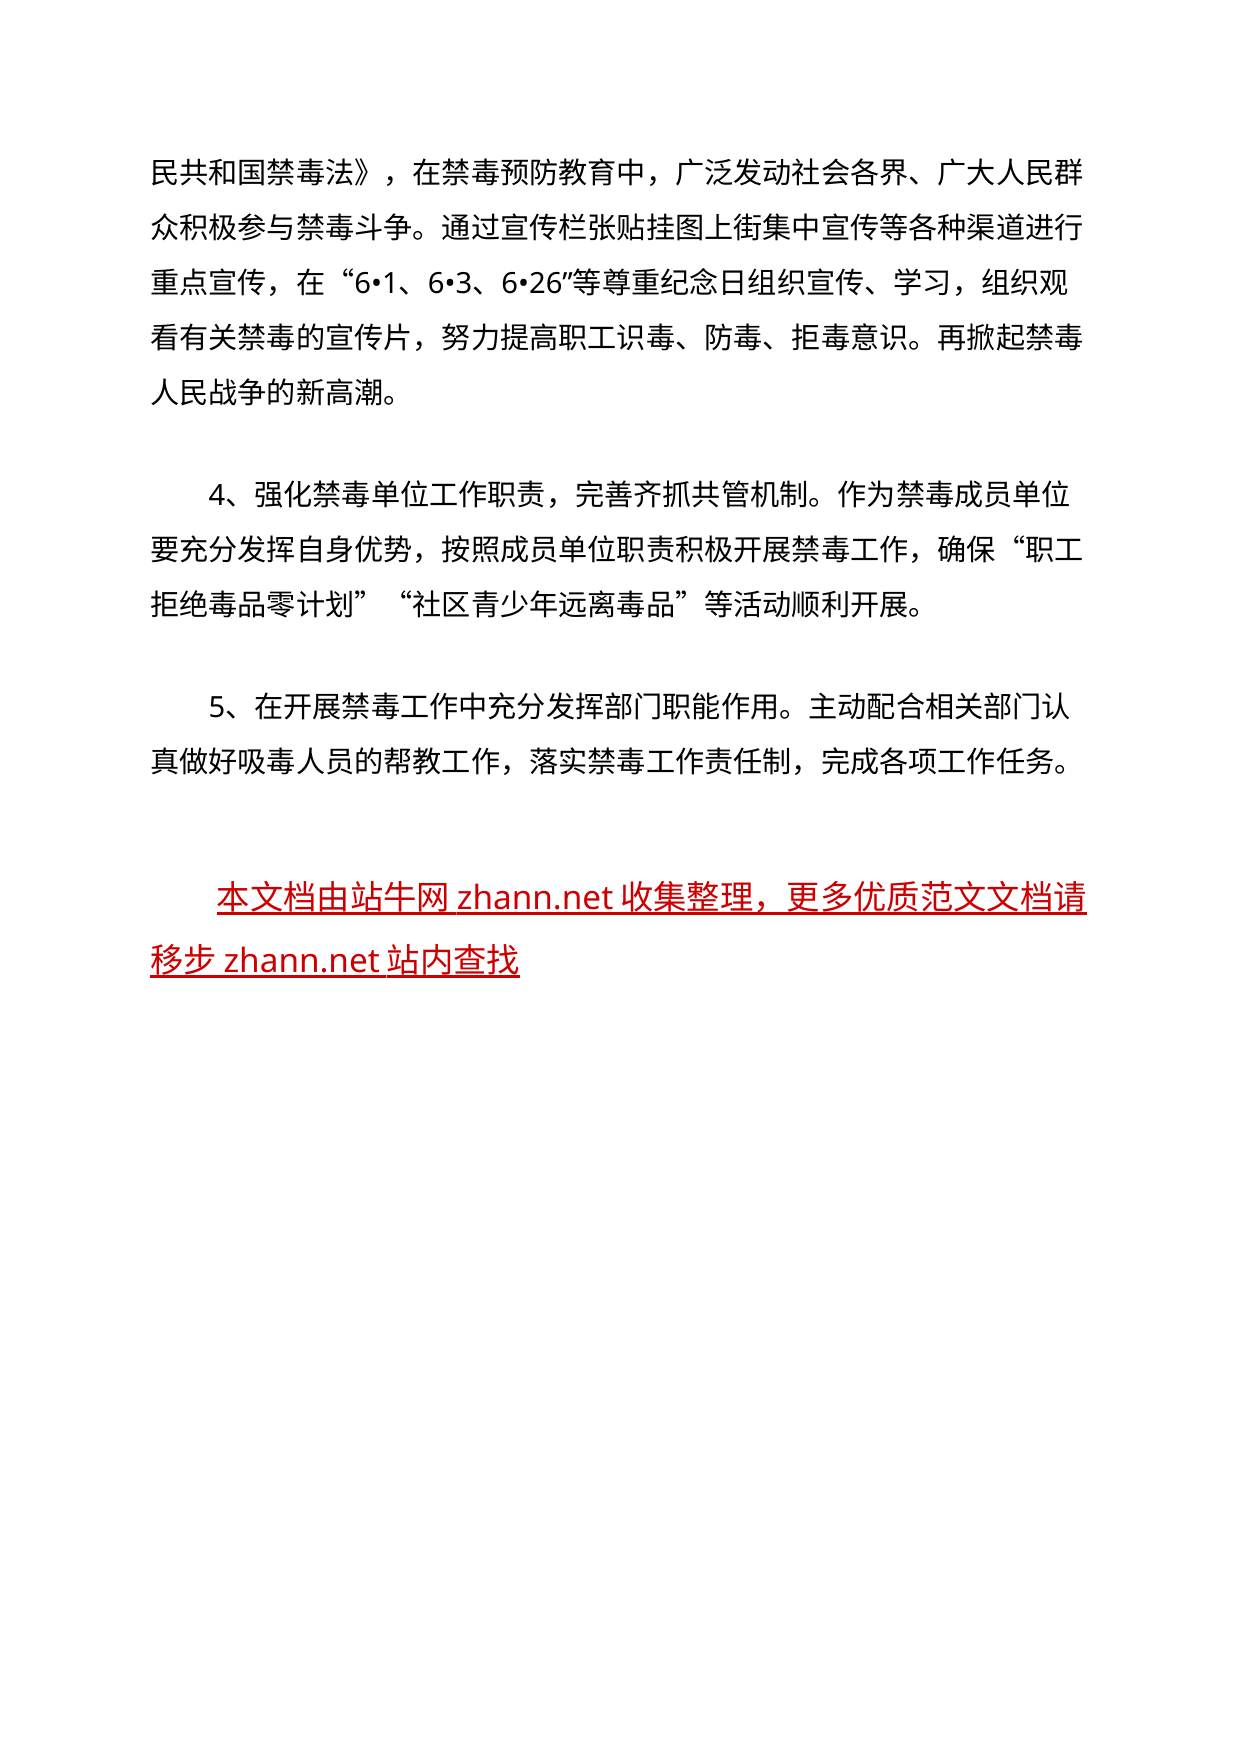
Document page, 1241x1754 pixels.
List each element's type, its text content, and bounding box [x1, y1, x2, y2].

text 本文档由站牛网zhann.net收集整理，更多优质范文文档请移步zhann.net站内查找 [150, 871, 1090, 982]
text 5、在开展禁毒工作中充分发挥部门职能作用。主动配合相关部门认真做好吸毒人员的帮教工作，落实禁毒工作责任制，完成各项工作任务。 [150, 683, 1090, 780]
text 4、强化禁毒单位工作职责，完善齐抓共管机制。作为禁毒成员单位要充分发挥自身优势，按照成员单位职责积极开展禁毒工作，确保“职工拒绝毒品零计划”“社区青少年远离毒品”等活动顺利开展。 [150, 471, 1090, 624]
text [150, 150, 1090, 412]
